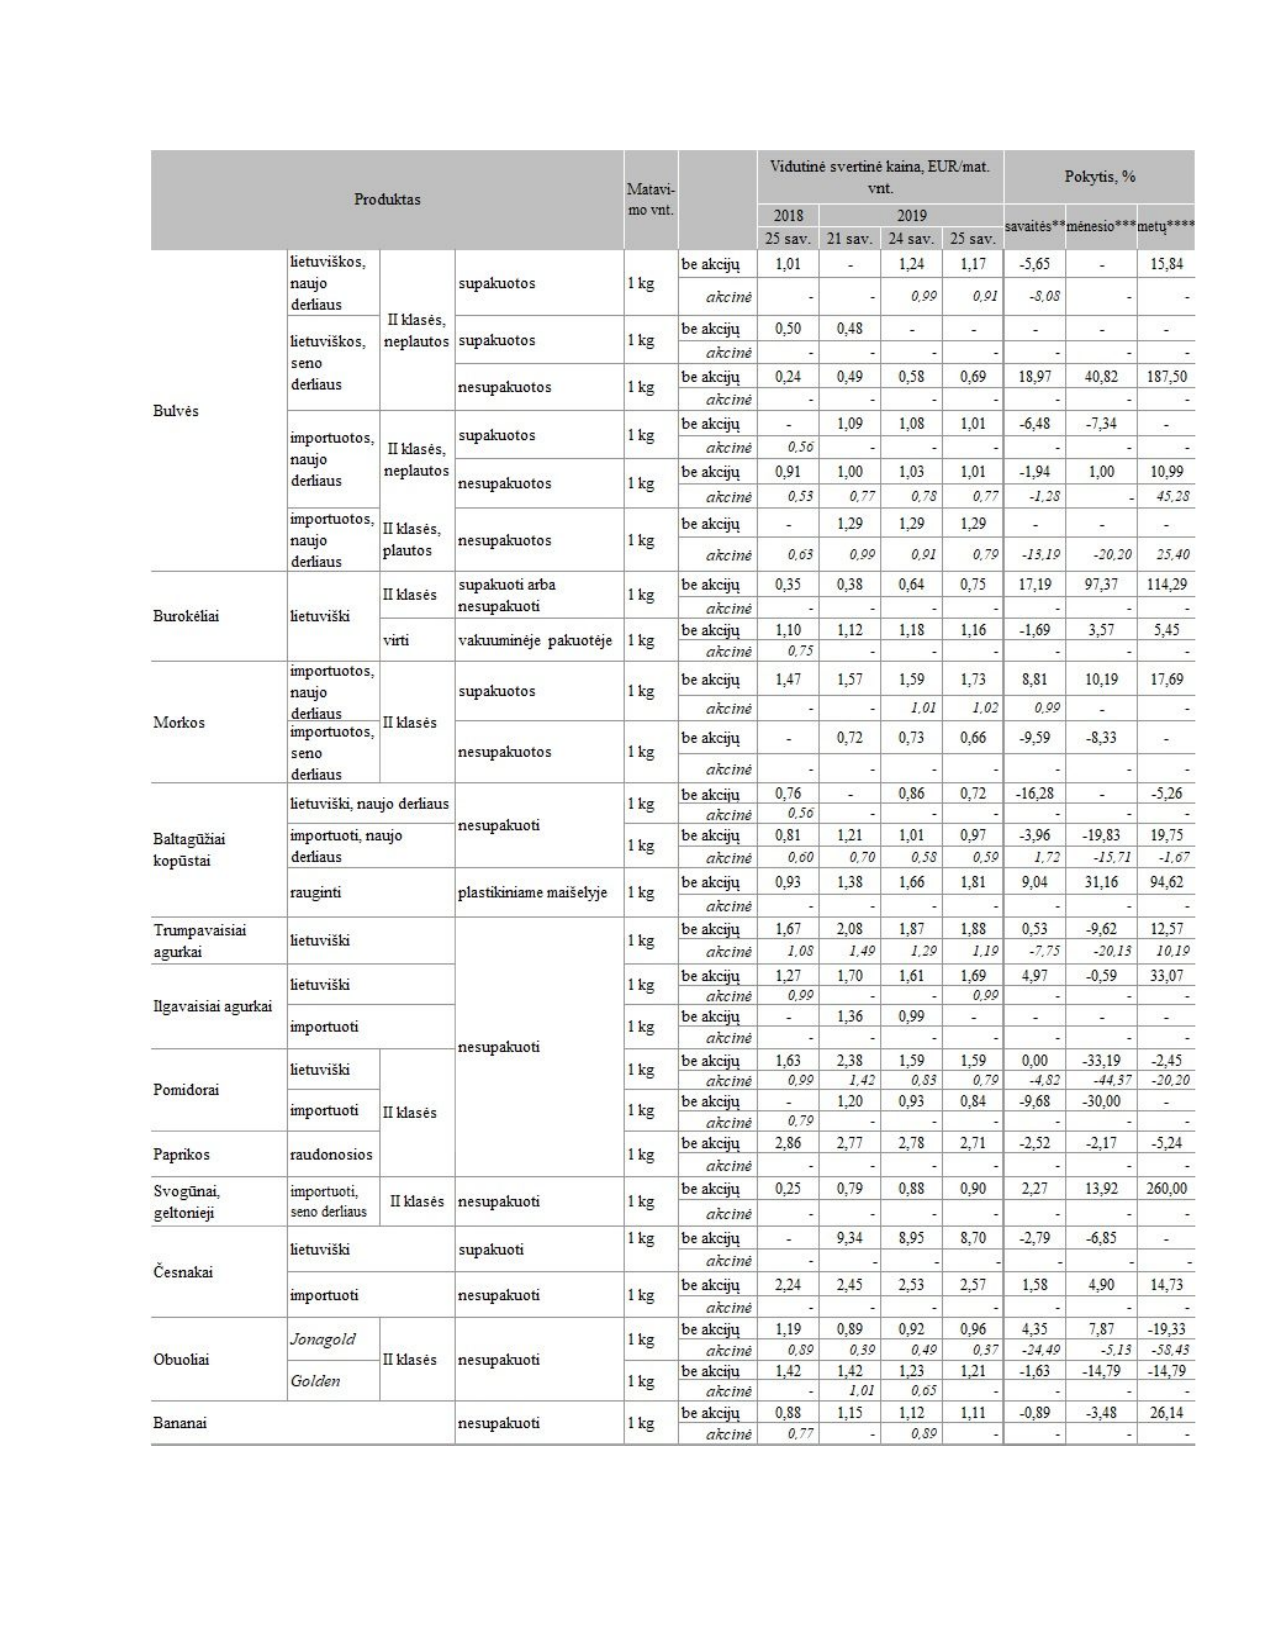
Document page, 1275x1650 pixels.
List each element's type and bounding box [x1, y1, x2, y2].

picture [150, 150, 1196, 1446]
